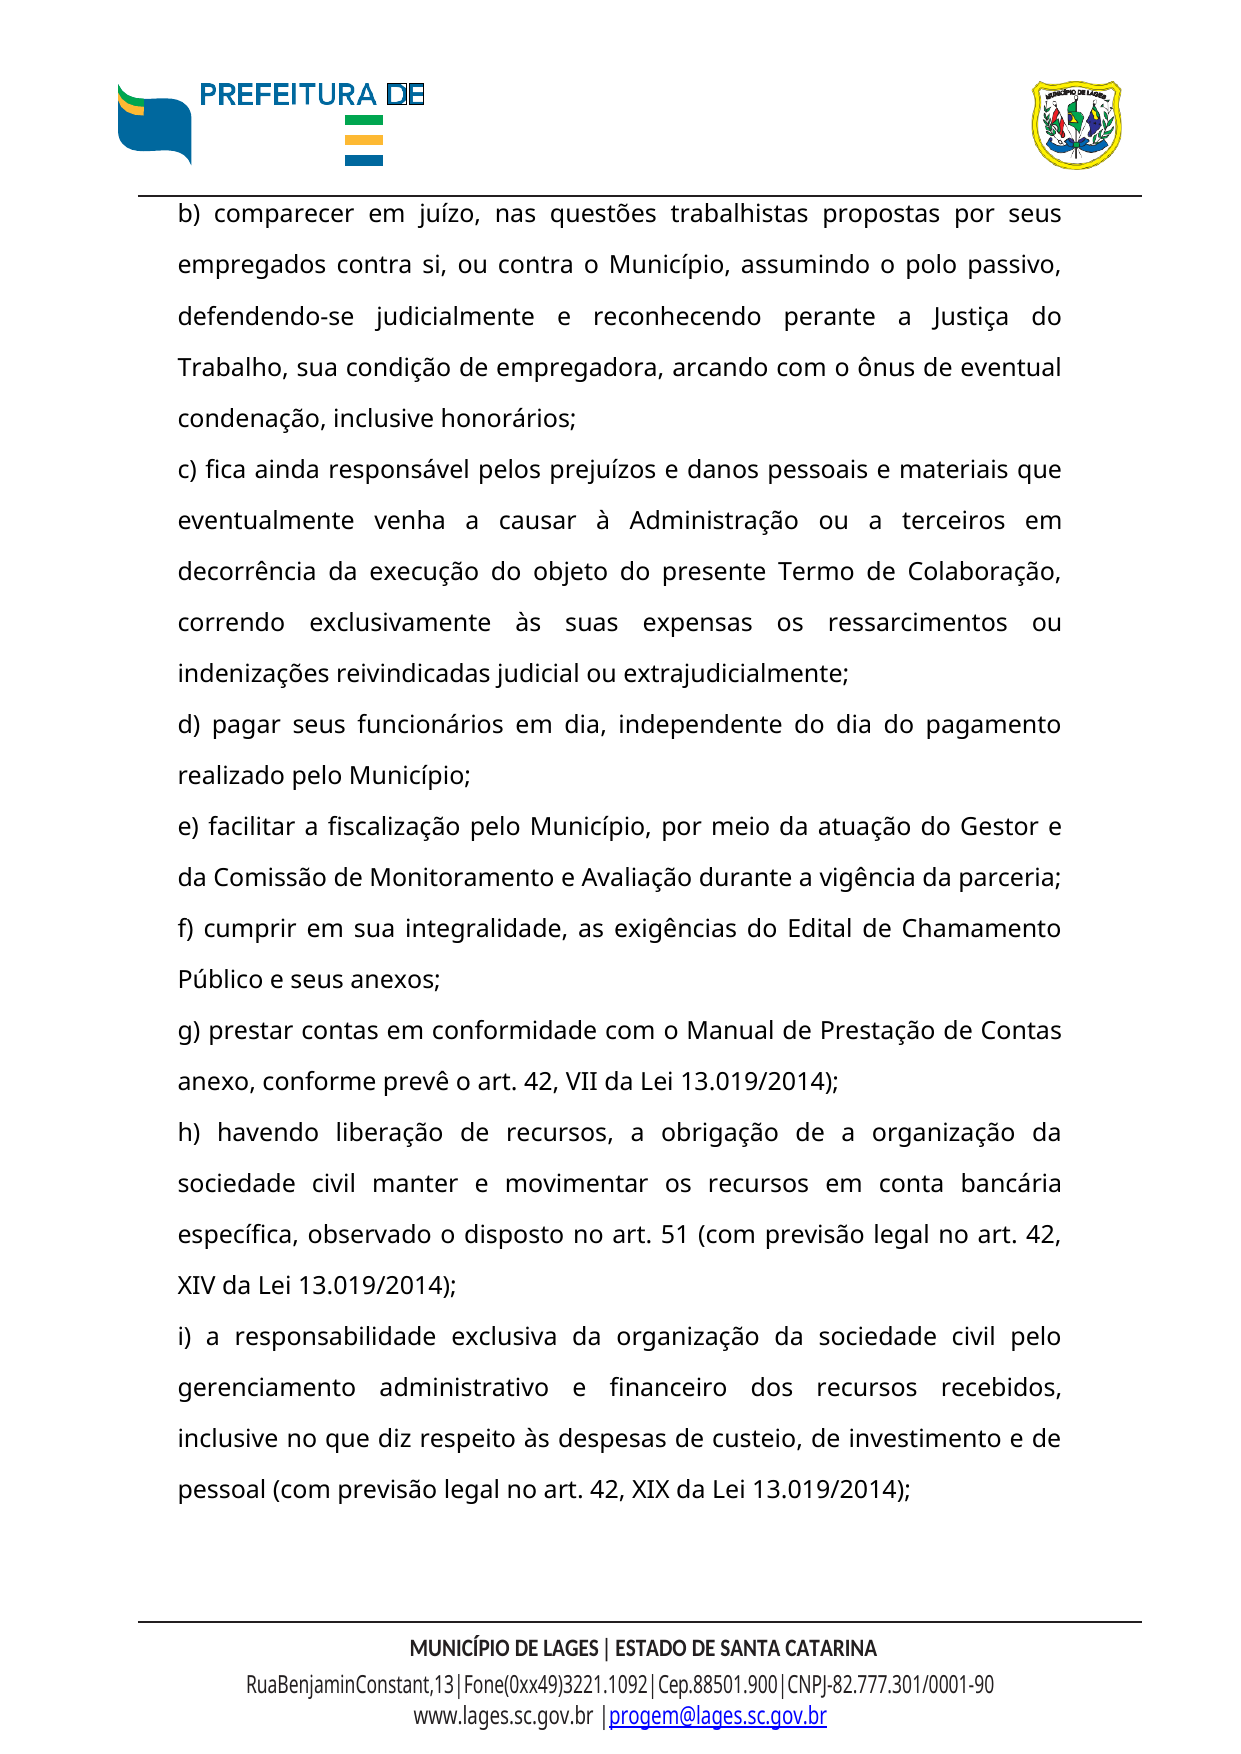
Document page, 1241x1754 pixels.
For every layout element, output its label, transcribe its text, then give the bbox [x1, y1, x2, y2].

picture [296, 83, 305, 105]
text i) a responsabilidade exclusiva da organização da sociedade civil pelo gerenciamento administrativo e financeiro dos recursos recebidos, inclusive no que diz respeito às despesas de custeio, de investimento e de pessoal (com previsão legal no art. 42, XIX da Lei 13.019/2014); [177, 1319, 1063, 1506]
picture [310, 83, 321, 105]
text d) pagar seus funcionários em dia, independente do dia do pagamento realizado pelo Município; [177, 707, 1063, 792]
text e) facilitar a fiscalização pelo Município, por meio da atuação do Gestor e da Comissão de Monitoramento e Avaliação durante a vigência da parceria; [177, 809, 1063, 894]
picture [261, 88, 271, 92]
picture [279, 97, 289, 101]
text f) cumprir em sua integralidade, as exigências do Edital de Chamamento Público e seus anexos; [177, 911, 1063, 996]
picture [323, 83, 331, 101]
picture [351, 83, 364, 105]
picture [1031, 81, 1122, 170]
picture [413, 88, 423, 92]
text g) prestar contas em conformidade com o Manual de Prestação de Contas anexo, conforme prevê o art. 42, VII da Lei 13.019/2014); [177, 1013, 1063, 1098]
text b) comparecer em juízo, nas questões trabalhistas propostas por seus empregados contra si, ou contra o Município, assumindo o polo passivo, defendendo-se judicialmente e reconhecendo perante a Justiça do Trabalho, sua condição de empregadora, arcando com o ônus de eventual condenação, inclusive honorários; [177, 196, 1063, 434]
picture [243, 88, 253, 92]
picture [362, 101, 372, 105]
picture [261, 97, 271, 105]
picture [392, 88, 402, 101]
picture [279, 88, 289, 92]
picture [343, 97, 349, 105]
text c) fica ainda responsável pelos prejuízos e danos pessoais e materiais que eventualmente venha a causar à Administração ou a terceiros em decorrência da execução do objeto do presente Termo de Colaboração, correndo exclusivamente às suas expensas os ressarcimentos ou indenizações reivindicadas judicial ou extrajudicialmente; [177, 451, 1063, 689]
picture [413, 97, 423, 101]
picture [370, 83, 377, 100]
picture [206, 95, 216, 105]
picture [243, 97, 253, 101]
text h) havendo liberação de recursos, a obrigação de a organização da sociedade civil manter e movimentar os recursos em conta bancária específica, observado o disposto no art. 51 (com previsão legal no art. 42, XIV da Lei 13.019/2014); [177, 1115, 1063, 1302]
picture [224, 97, 230, 105]
